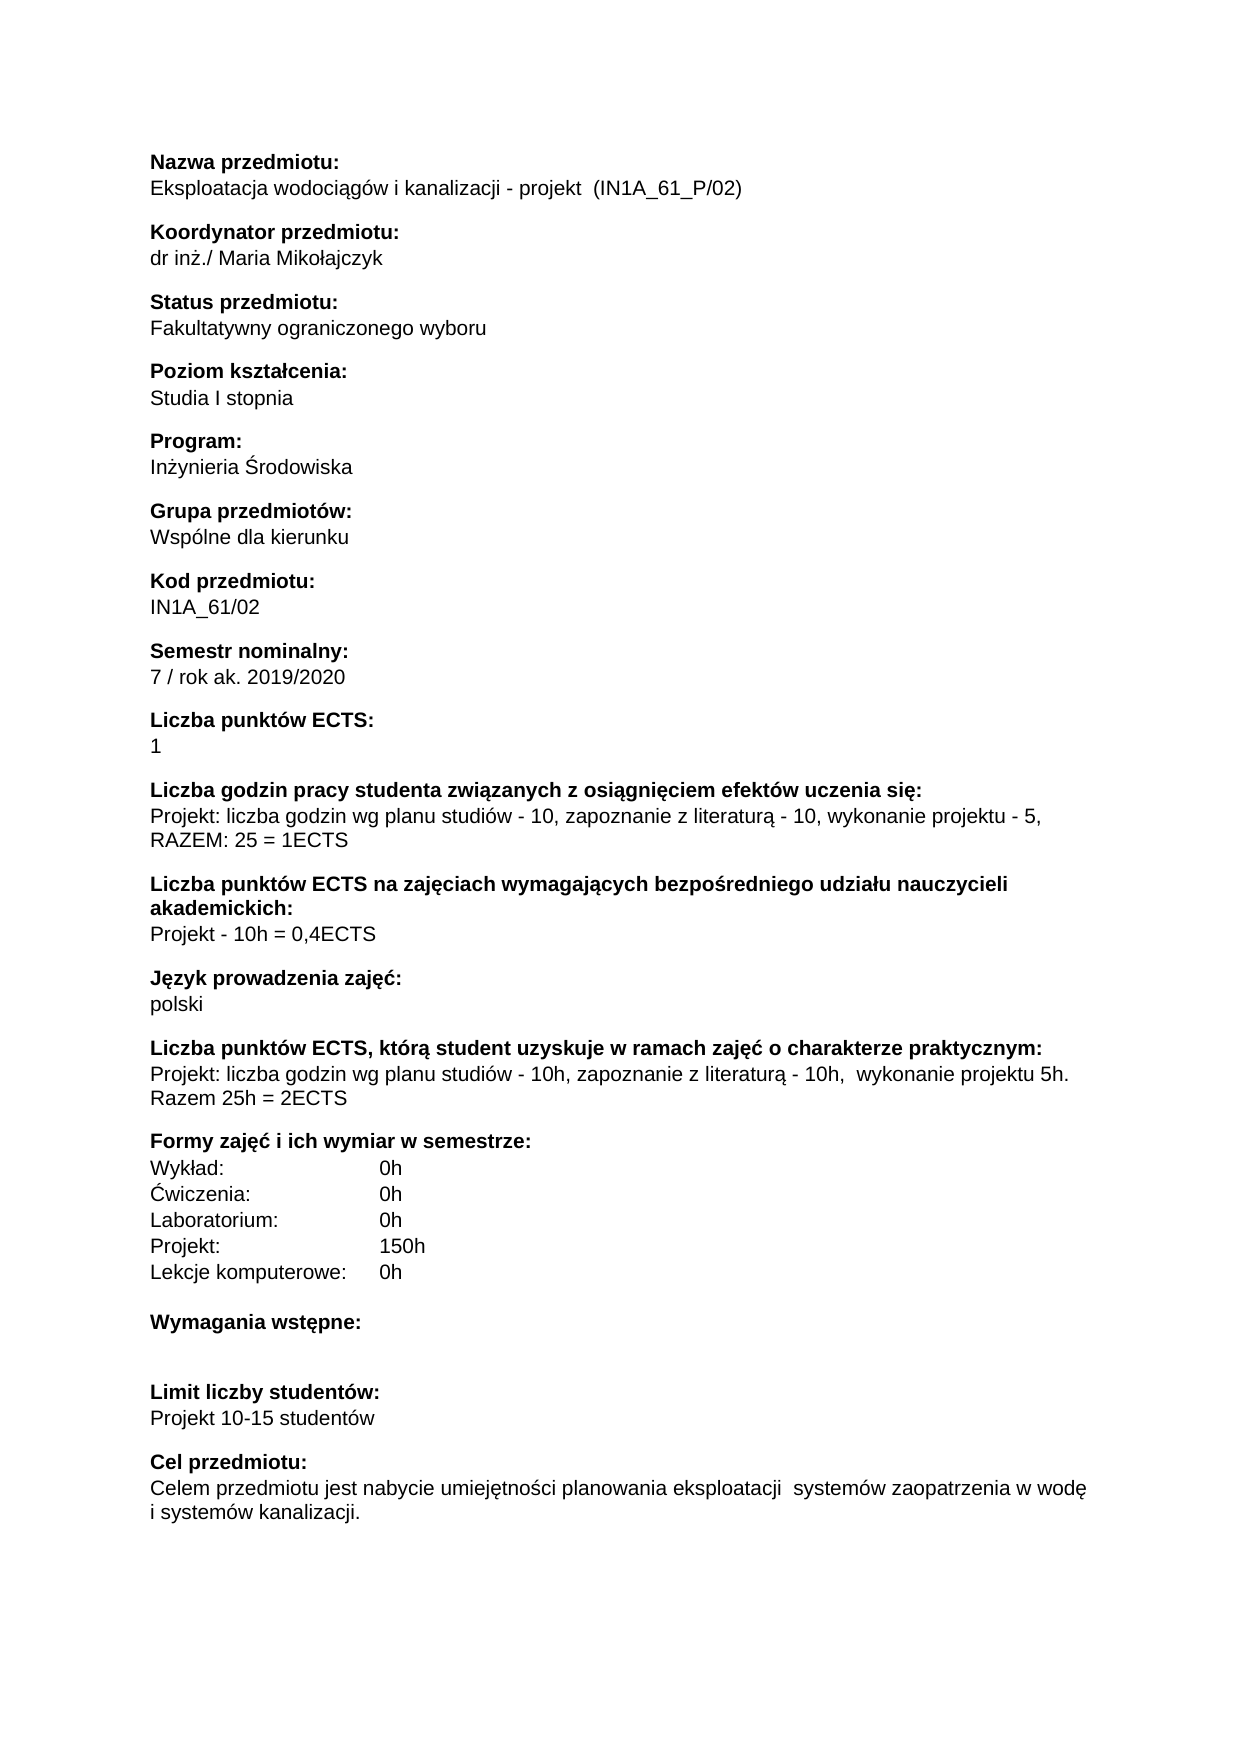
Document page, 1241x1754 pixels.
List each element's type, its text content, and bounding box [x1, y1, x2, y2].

table_cell 0h [369, 1258, 597, 1284]
text Studia I stopnia [150, 385, 1090, 409]
text Liczba punktów ECTS: [150, 708, 1090, 732]
text Program: [150, 429, 1090, 453]
text Liczba punktów ECTS, którą student uzyskuje w ramach zajęć o charakterze praktycznym: [150, 1035, 1090, 1059]
text Liczba punktów ECTS na zajęciach wymagających bezpośredniego udziału nauczycieli akademickich: [150, 872, 1090, 920]
text Koordynator przedmiotu: [150, 220, 1090, 244]
text Poziom kształcenia: [150, 359, 1090, 383]
text Wymagania wstępne: [150, 1310, 1090, 1334]
text Projekt: liczba godzin wg planu studiów - 10, zapoznanie z literaturą - 10, wykonanie projektu - 5, RAZEM: 25 = 1ECTS [150, 804, 1090, 852]
text Nazwa przedmiotu: [150, 150, 1090, 174]
table_cell Ćwiczenia: [140, 1182, 367, 1206]
text Projekt - 10h = 0,4ECTS [150, 922, 1090, 946]
text Cel przedmiotu: [150, 1449, 1090, 1473]
text Wspólne dla kierunku [150, 525, 1090, 549]
text Limit liczby studentów: [150, 1380, 1090, 1404]
text Projekt: liczba godzin wg planu studiów - 10h, zapoznanie z literaturą - 10h, wykonanie projektu 5h. Razem 25h = 2ECTS [150, 1061, 1090, 1109]
table_cell Projekt: [140, 1234, 367, 1258]
table_cell 0h [369, 1180, 597, 1206]
text Formy zajęć i ich wymiar w semestrze: [150, 1129, 1090, 1153]
text dr inż./ Maria Mikołajczyk [150, 246, 1090, 270]
text Liczba godzin pracy studenta związanych z osiągnięciem efektów uczenia się: [150, 778, 1090, 802]
text 7 / rok ak. 2019/2020 [150, 664, 1090, 688]
text Eksploatacja wodociągów i kanalizacji - projekt (IN1A_61_P/02) [150, 176, 1090, 200]
table_cell Lekcje komputerowe: [140, 1260, 367, 1284]
table_cell Laboratorium: [140, 1208, 367, 1232]
text 1 [150, 734, 1090, 758]
text polski [150, 992, 1090, 1016]
table_cell 150h [369, 1232, 597, 1258]
text Język prowadzenia zajęć: [150, 966, 1090, 989]
table_header 0h [369, 1156, 597, 1180]
text Celem przedmiotu jest nabycie umiejętności planowania eksploatacji systemów zaopatrzenia w wodę i systemów kanalizacji. [150, 1476, 1090, 1523]
text Status przedmiotu: [150, 289, 1090, 313]
text IN1A_61/02 [150, 595, 1090, 619]
table_cell 0h [369, 1206, 597, 1232]
text Kod przedmiotu: [150, 569, 1090, 593]
text Inżynieria Środowiska [150, 455, 1090, 479]
text Projekt 10-15 studentów [150, 1406, 1090, 1430]
table_header Wykład: [140, 1156, 367, 1180]
text Fakultatywny ograniczonego wyboru [150, 316, 1090, 339]
text Grupa przedmiotów: [150, 499, 1090, 523]
text Semestr nominalny: [150, 638, 1090, 662]
